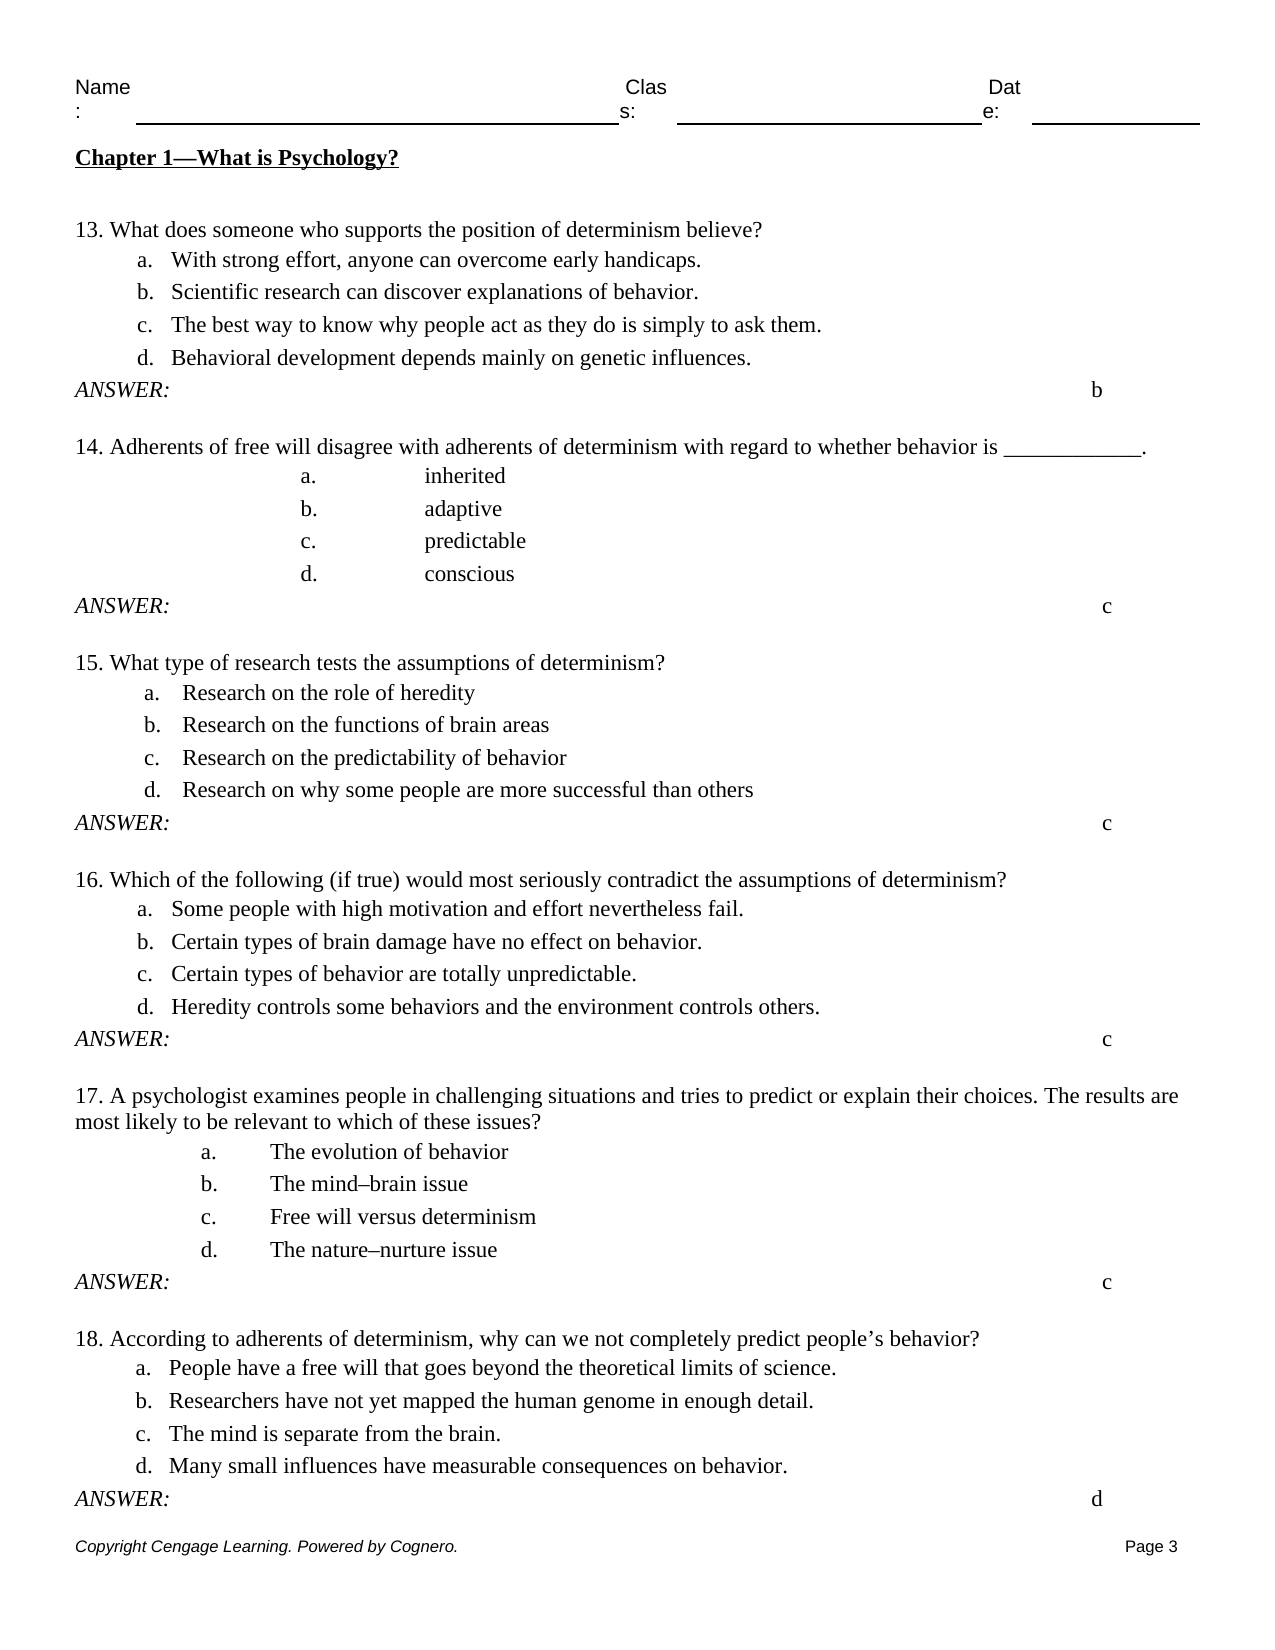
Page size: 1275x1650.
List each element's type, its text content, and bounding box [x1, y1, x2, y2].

table_header 17. A psychologist examines people in challenging situations and tries to predict or explain their choices. The results are most likely to be relevant to which of these issues?​ [75, 1082, 1200, 1298]
table_header 13. What does someone who supports the position of determinism believe?​ [75, 216, 1200, 406]
table_header 16. Which of the following (if true) would most seriously contradict the assumptions of determinism?​ [75, 866, 1200, 1055]
table_header 15. ​What type of research tests the assumptions of determinism? [75, 649, 1200, 839]
table_header 14. Adherents of free will disagree with adherents of determinism with regard to whether behavior is ____________.​ [75, 433, 1200, 622]
table_header 18. According to adherents of determinism, why can we not completely predict people’s behavior?​ [75, 1325, 1200, 1514]
